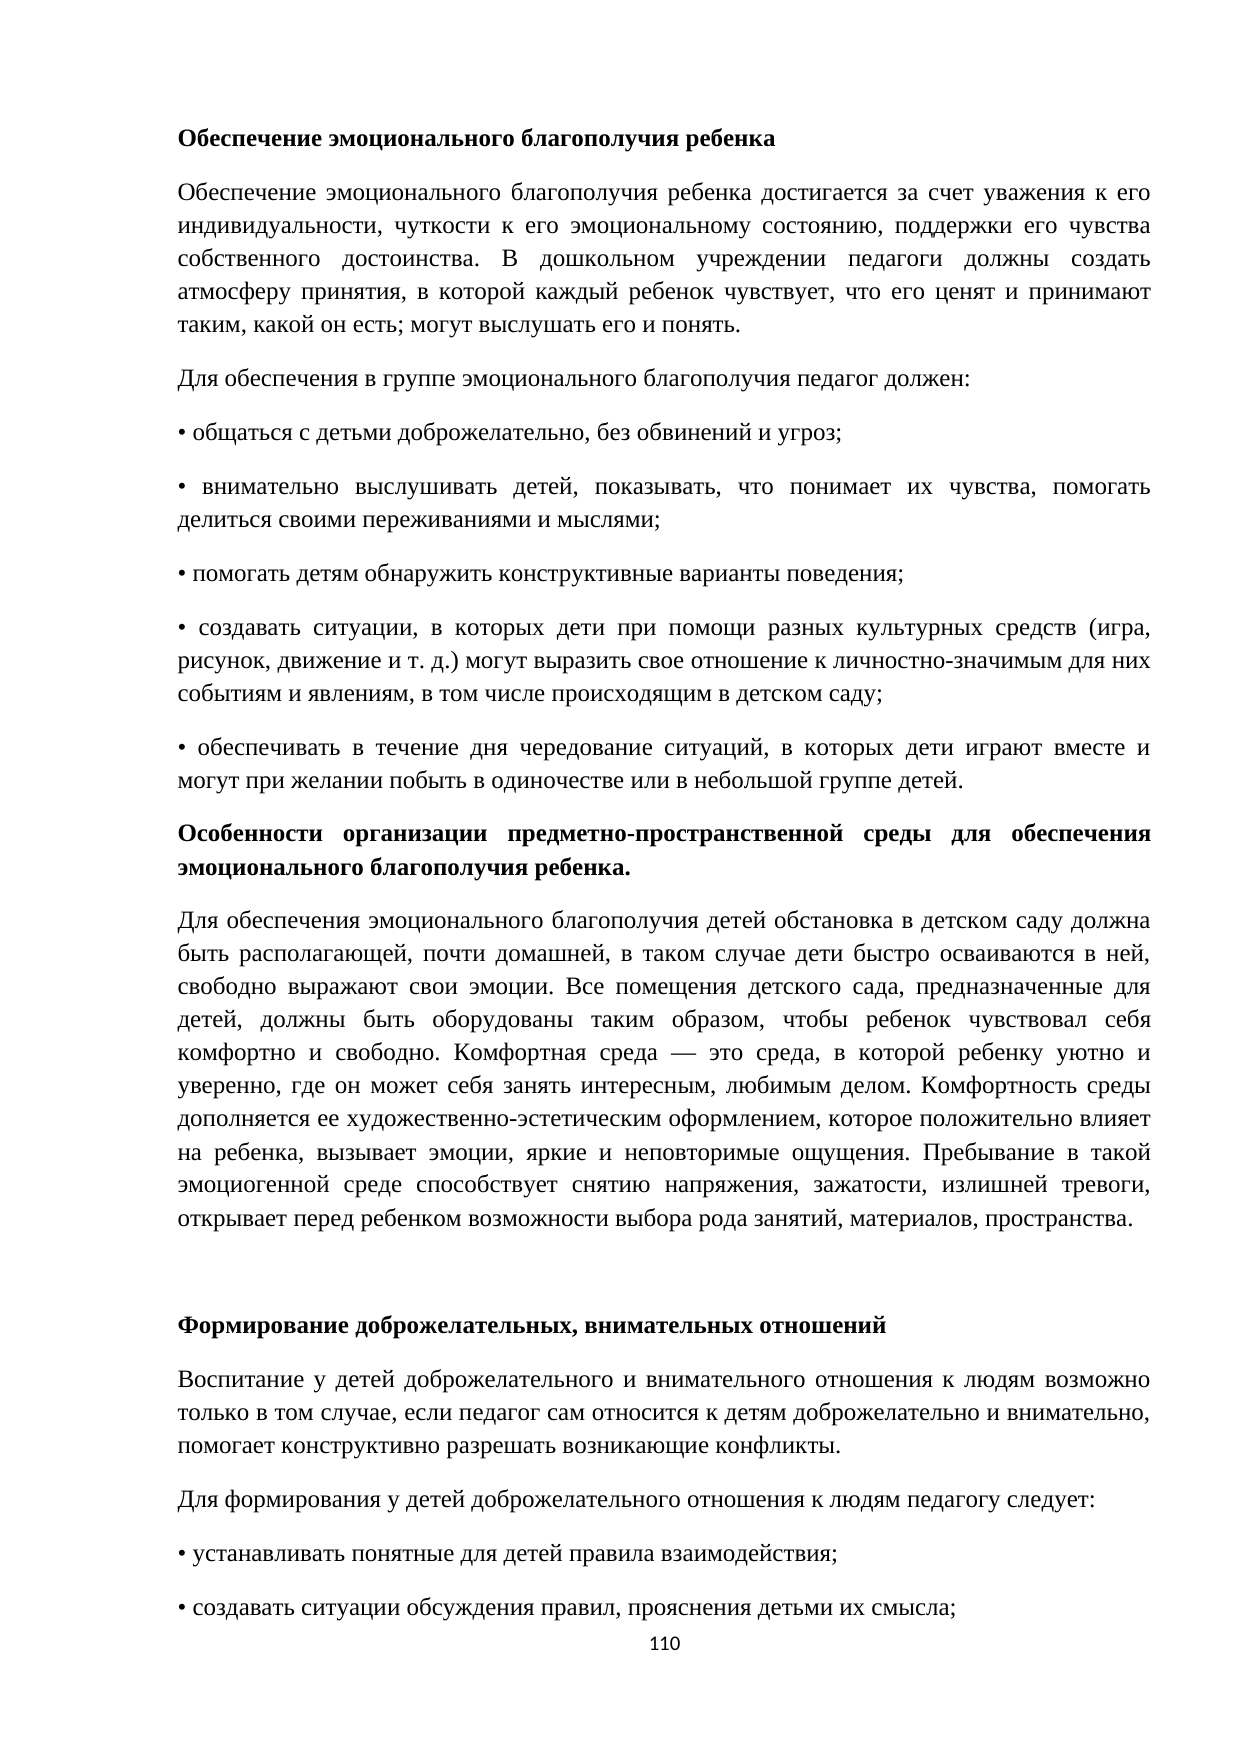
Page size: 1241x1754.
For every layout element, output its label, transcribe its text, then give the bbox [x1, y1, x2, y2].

text • помогать детям обнаружить конструктивные варианты поведения; [177, 558, 1152, 587]
text Для обеспечения в группе эмоционального благополучия педагог должен: [177, 363, 1152, 392]
text • общаться с детьми доброжелательно, без обвинений и угроз; [177, 417, 1152, 446]
text Формирование доброжелательных, внимательных отношений [177, 1310, 1152, 1339]
text • устанавливать понятные для детей правила взаимодействия; [177, 1538, 1152, 1567]
text Особенности организации предметно-пространственной среды для обеспечения эмоционального благополучия ребенка. [177, 818, 1152, 880]
text Для обеспечения эмоционального благополучия детей обстановка в детском саду должна быть располагающей, почти домашней, в таком случае дети быстро осваиваются в ней, свободно выражают свои эмоции. Все помещения детского сада, предназначенные для детей, должны быть оборудованы таким образом, чтобы ребенок чувствовал себя комфортно и свободно. Комфортная среда — это среда, в которой ребенку уютно и уверенно, где он может себя занять интересным, любимым делом. Комфортность среды дополняется ее художественно-эстетическим оформлением, которое положительно влияет на ребенка, вызывает эмоции, яркие и неповторимые ощущения. Пребывание в такой эмоциогенной среде способствует снятию напряжения, зажатости, излишней тревоги, открывает перед ребенком возможности выбора рода занятий, материалов, пространства. [177, 905, 1152, 1231]
text Обеспечение эмоционального благополучия ребенка [177, 123, 1152, 152]
text • обеспечивать в течение дня чередование ситуаций, в которых дети играют вместе и могут при желании побыть в одиночестве или в небольшой группе детей. [177, 732, 1152, 793]
text • создавать ситуации обсуждения правил, прояснения детьми их смысла; [177, 1592, 1152, 1621]
text Воспитание у детей доброжелательного и внимательного отношения к людям возможно только в том случае, если педагог сам относится к детям доброжелательно и внимательно, помогает конструктивно разрешать возникающие конфликты. [177, 1364, 1152, 1459]
text • внимательно выслушивать детей, показывать, что понимает их чувства, помогать делиться своими переживаниями и мыслями; [177, 471, 1152, 533]
text • создавать ситуации, в которых дети при помощи разных культурных средств (игра, рисунок, движение и т. д.) могут выразить свое отношение к личностно-значимым для них событиям и явлениям, в том числе происходящим в детском саду; [177, 612, 1152, 707]
text Обеспечение эмоционального благополучия ребенка достигается за счет уважения к его индивидуальности, чуткости к его эмоциональному состоянию, поддержки его чувства собственного достоинства. В дошкольном учреждении педагоги должны создать атмосферу принятия, в которой каждый ребенок чувствует, что его ценят и принимают таким, какой он есть; могут выслушать его и понять. [177, 177, 1152, 338]
text Для формирования у детей доброжелательного отношения к людям педагогу следует: [177, 1484, 1152, 1513]
